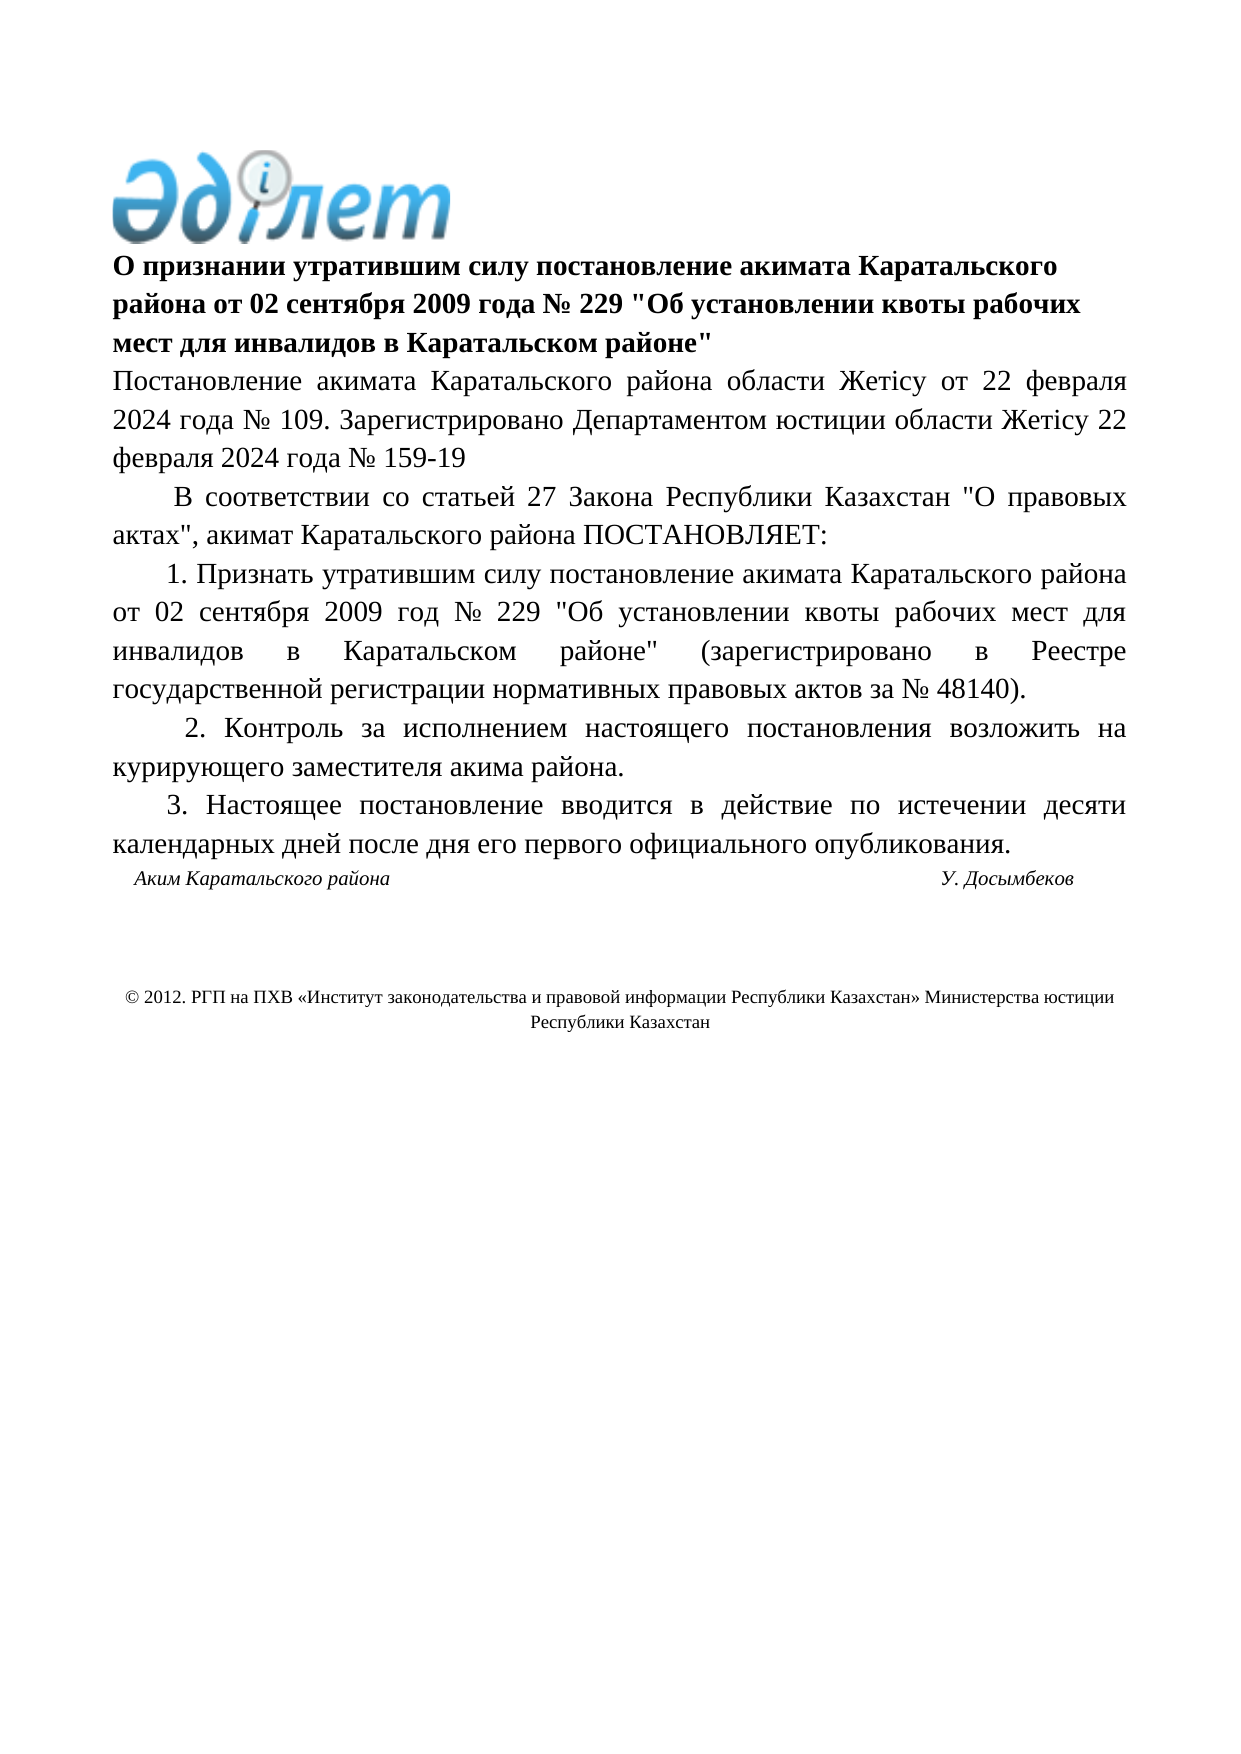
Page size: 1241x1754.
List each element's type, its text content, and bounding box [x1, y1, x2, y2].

text 2. Контроль за исполнением настоящего постановления возложить на курирующего заместителя акима района. [112, 710, 1128, 782]
picture [112, 150, 451, 244]
text © 2012. РГП на ПХВ «Институт законодательства и правовой информации Республики Казахстан» Министерства юстиции Республики Казахстан [112, 986, 1128, 1032]
table_header Аким Каратальского района [101, 864, 939, 895]
text В соответствии со статьей 27 Закона Республики Казахстан "О правовых актах", акимат Каратальского района ПОСТАНОВЛЯЕТ: [112, 479, 1128, 551]
text 3. Настоящее постановление вводится в действие по истечении десяти календарных дней после дня его первого официального опубликования. [112, 787, 1128, 859]
text 1. Признать утратившим силу постановление акимата Каратальского района от 02 сентября 2009 год № 229 "Об установлении квоты рабочих мест для инвалидов в Каратальском районе" (зарегистрировано в Реестре государственной регистрации нормативных правовых актов за № 48140). [112, 556, 1128, 705]
text О признании утратившим силу постановление акимата Каратальского района от 02 сентября 2009 года № 229 "Об установлении квоты рабочих мест для инвалидов в Каратальском районе" [112, 248, 1128, 358]
table_header У. Досымбеков [939, 864, 1240, 895]
text Постановление акимата Каратальского района области Жетісу от 22 февраля 2024 года № 109. Зарегистрировано Департаментом юстиции области Жетісу 22 февраля 2024 года № 159-19 [112, 363, 1128, 474]
